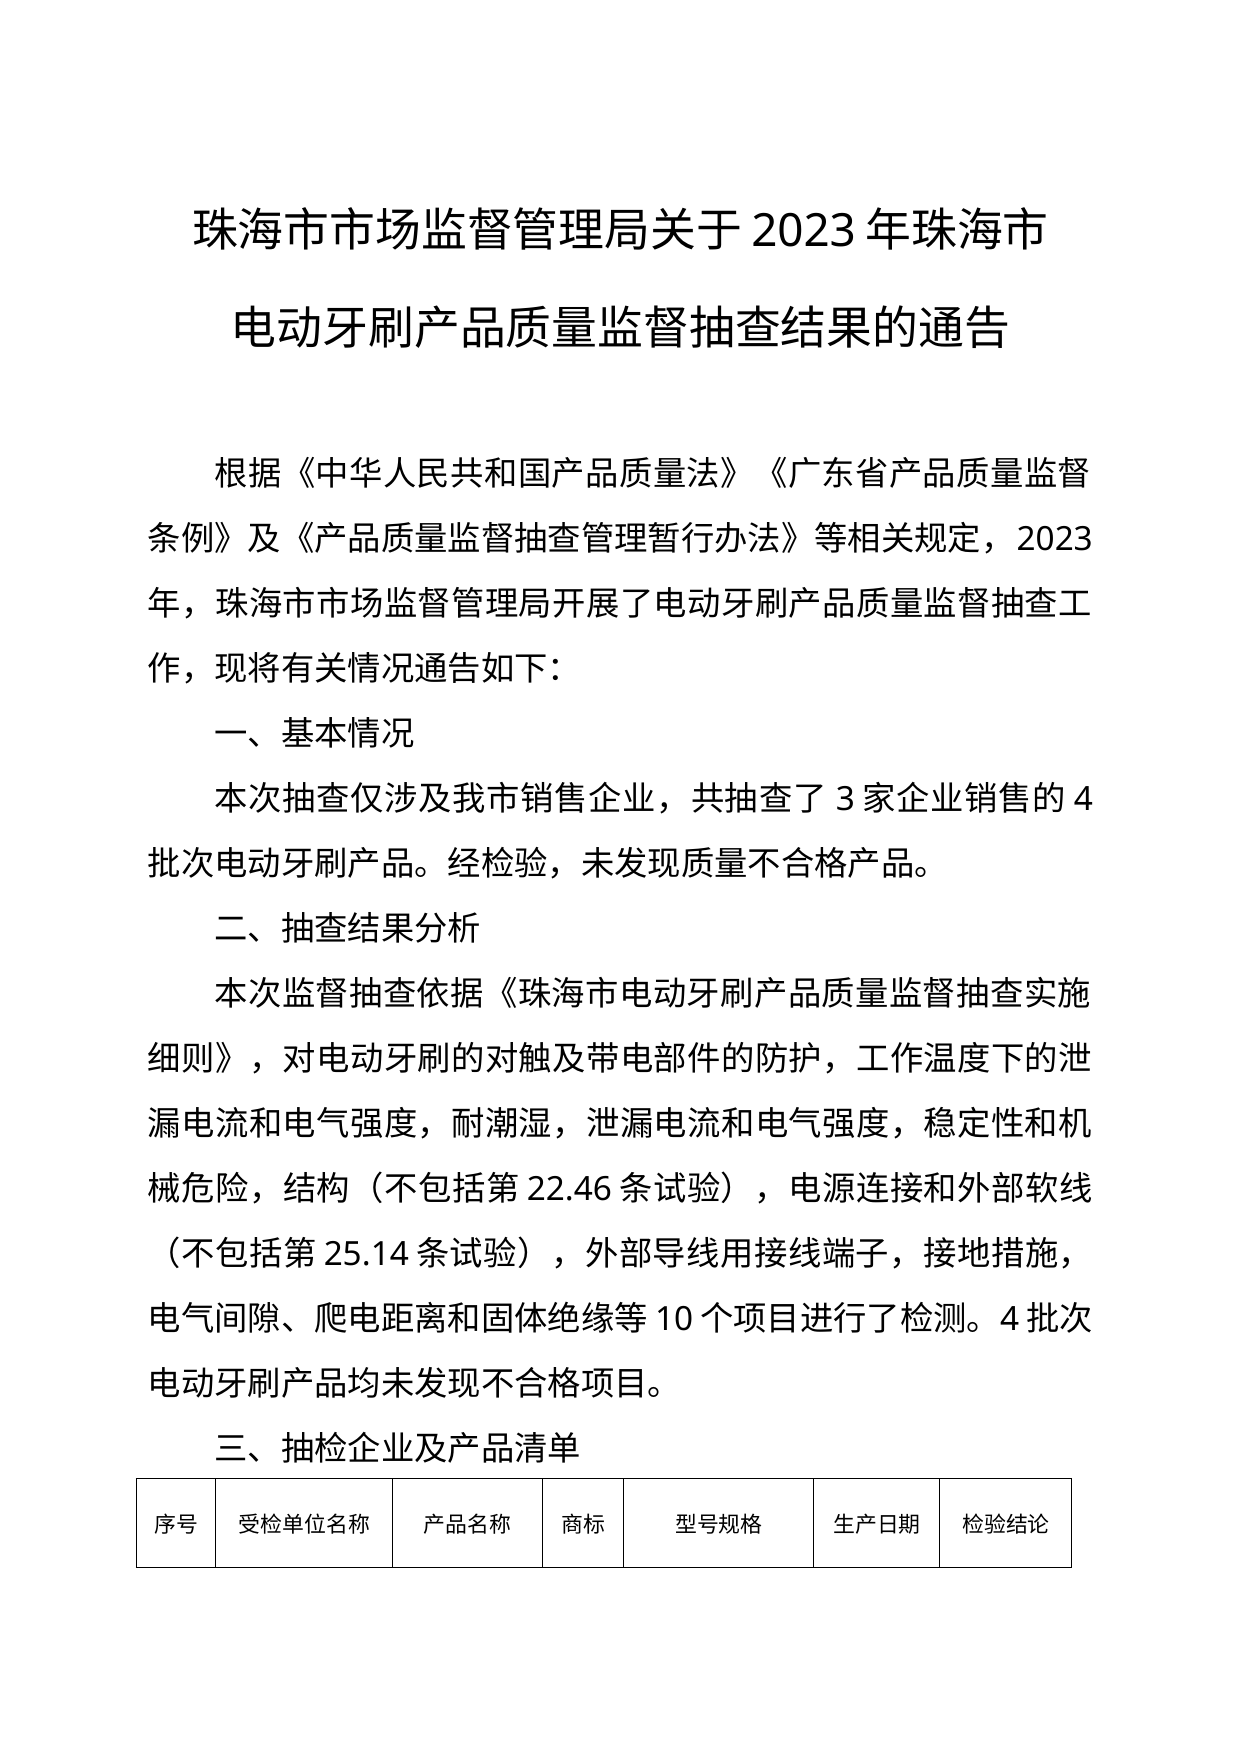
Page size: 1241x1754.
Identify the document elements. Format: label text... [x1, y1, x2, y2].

table_header 产品名称 [393, 1479, 542, 1567]
text 珠海市市场监督管理局关于2023年珠海市 [148, 178, 1093, 276]
text 根据《中华人民共和国产品质量法》《广东省产品质量监督条例》及《产品质量监督抽查管理暂行办法》等相关规定，2023年，珠海市市场监督管理局开展了电动牙刷产品质量监督抽查工作，现将有关情况通告如下： [148, 438, 1093, 698]
table_header 商标 [543, 1479, 623, 1567]
table_header 受检单位名称 [216, 1479, 392, 1567]
table_header 序号 [137, 1479, 215, 1567]
text 本次抽查仅涉及我市销售企业，共抽查了3家企业销售的4批次电动牙刷产品。经检验，未发现质量不合格产品。 [148, 763, 1093, 893]
table_header 型号规格 [624, 1479, 813, 1567]
text 电动牙刷产品质量监督抽查结果的通告 [148, 276, 1093, 373]
text 一、基本情况 [148, 698, 1093, 763]
table_header 生产日期 [814, 1479, 939, 1567]
list 抽检企业及产品清单 [148, 1413, 1093, 1478]
text 二、抽查结果分析 [148, 893, 1093, 958]
text 本次监督抽查依据《珠海市电动牙刷产品质量监督抽查实施细则》，对电动牙刷的对触及带电部件的防护，工作温度下的泄漏电流和电气强度，耐潮湿，泄漏电流和电气强度，稳定性和机械危险，结构（不包括第22.46条试验），电源连接和外部软线（不包括第25.14条试验），外部导线用接线端子，接地措施，电气间隙、爬电距离和固体绝缘等10个项目进行了检测。4批次电动牙刷产品均未发现不合格项目。 [148, 958, 1093, 1413]
table_header 检验结论 [940, 1479, 1071, 1567]
